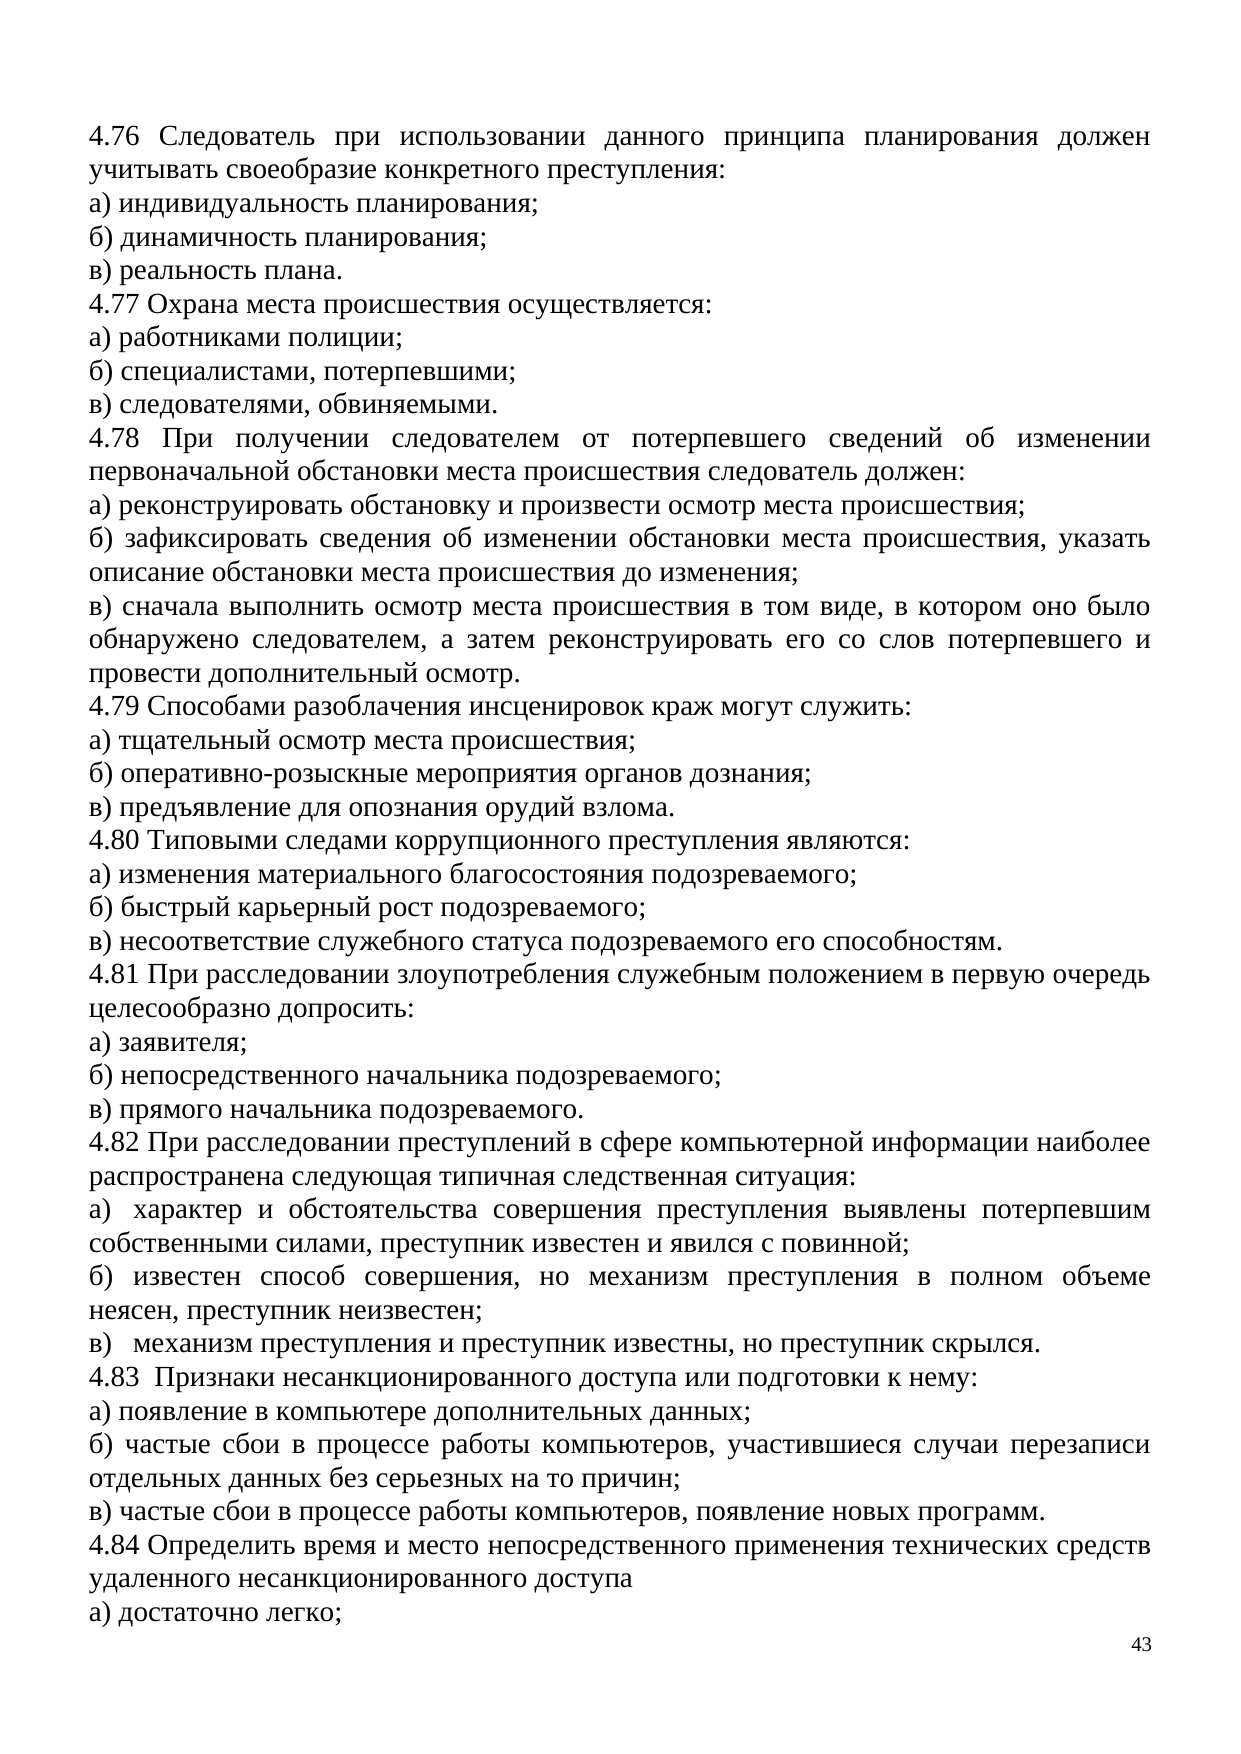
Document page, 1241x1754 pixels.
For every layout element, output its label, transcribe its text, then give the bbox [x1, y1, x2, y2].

text а) появление в компьютере дополнительных данных; [88, 1393, 1152, 1426]
text в) сначала выполнить осмотр места происшествия в том виде, в котором оно было обнаружено следователем, а затем реконструировать его со слов потерпевшего и провести дополнительный осмотр. [88, 588, 1152, 688]
text в) частые сбои в процессе работы компьютеров, появление новых программ. [88, 1493, 1152, 1527]
text 4.79 Способами разоблачения инсценировок краж могут служить: [88, 688, 1152, 722]
text 4.77 Охрана места происшествия осуществляется: [88, 286, 1152, 319]
text 4.76 Следователь при использовании данного принципа планирования должен учитывать своеобразие конкретного преступления: [88, 118, 1152, 185]
text б) оперативно-розыскные мероприятия органов дознания; [88, 755, 1152, 789]
text б) частые сбои в процессе работы компьютеров, участившиеся случаи перезаписи отдельных данных без серьезных на то причин; [88, 1426, 1152, 1493]
text а) реконструировать обстановку и произвести осмотр места происшествия; [88, 487, 1152, 521]
text a) изменения материального благосостояния подозреваемого; [88, 856, 1152, 889]
list характер и обстоятельства совершения преступления выявлены потерпевшим собственными силами, преступник известен и явился с повинной; [88, 1191, 1152, 1258]
text б) быстрый карьерный рост подозреваемого; [88, 889, 1152, 923]
list известен способ совершения, но механизм преступления в полном объеме неясен, преступник неизвестен; [88, 1258, 1152, 1326]
text a) тщательный осмотр места происшествия; [88, 722, 1152, 755]
text 4.80 Типовыми следами коррупционного преступления являются: [88, 822, 1152, 856]
text б) динамичность планирования; [88, 219, 1152, 252]
text 4.83 Признаки несанкционированного доступа или подготовки к нему: [88, 1359, 1152, 1393]
text а) работниками полиции; [88, 319, 1152, 353]
text в) реальность плана. [88, 252, 1152, 286]
text 4.78 При получении следователем от потерпевшего сведений об изменении первоначальной обстановки места происшествия следователь должен: [88, 420, 1152, 487]
list механизм преступления и преступник известны, но преступник скрылся. [88, 1326, 1152, 1359]
text a) заявителя; [88, 1024, 1152, 1057]
text б) зафиксировать сведения об изменении обстановки места происшествия, указать описание обстановки места происшествия до изменения; [88, 521, 1152, 588]
text а) достаточно легко; [88, 1594, 1152, 1627]
text в) прямого начальника подозреваемого. [88, 1091, 1152, 1124]
text б) специалистами, потерпевшими; [88, 353, 1152, 386]
text 4.81 При расследовании злоупотребления служебным положением в первую очередь целесообразно допросить: [88, 957, 1152, 1024]
text в) следователями, обвиняемыми. [88, 386, 1152, 420]
text в) несоответствие служебного статуса подозреваемого его способностям. [88, 923, 1152, 957]
text 4.84 Определить время и место непосредственного применения технических средств удаленного несанкционированного доступа [88, 1527, 1152, 1594]
text б) непосредственного начальника подозреваемого; [88, 1057, 1152, 1091]
text 4.82 При расследовании преступлений в сфере компьютерной информации наиболее распространена следующая типичная следственная ситуация: [88, 1124, 1152, 1191]
text а) индивидуальность планирования; [88, 185, 1152, 219]
text в) предъявление для опознания орудий взлома. [88, 789, 1152, 822]
